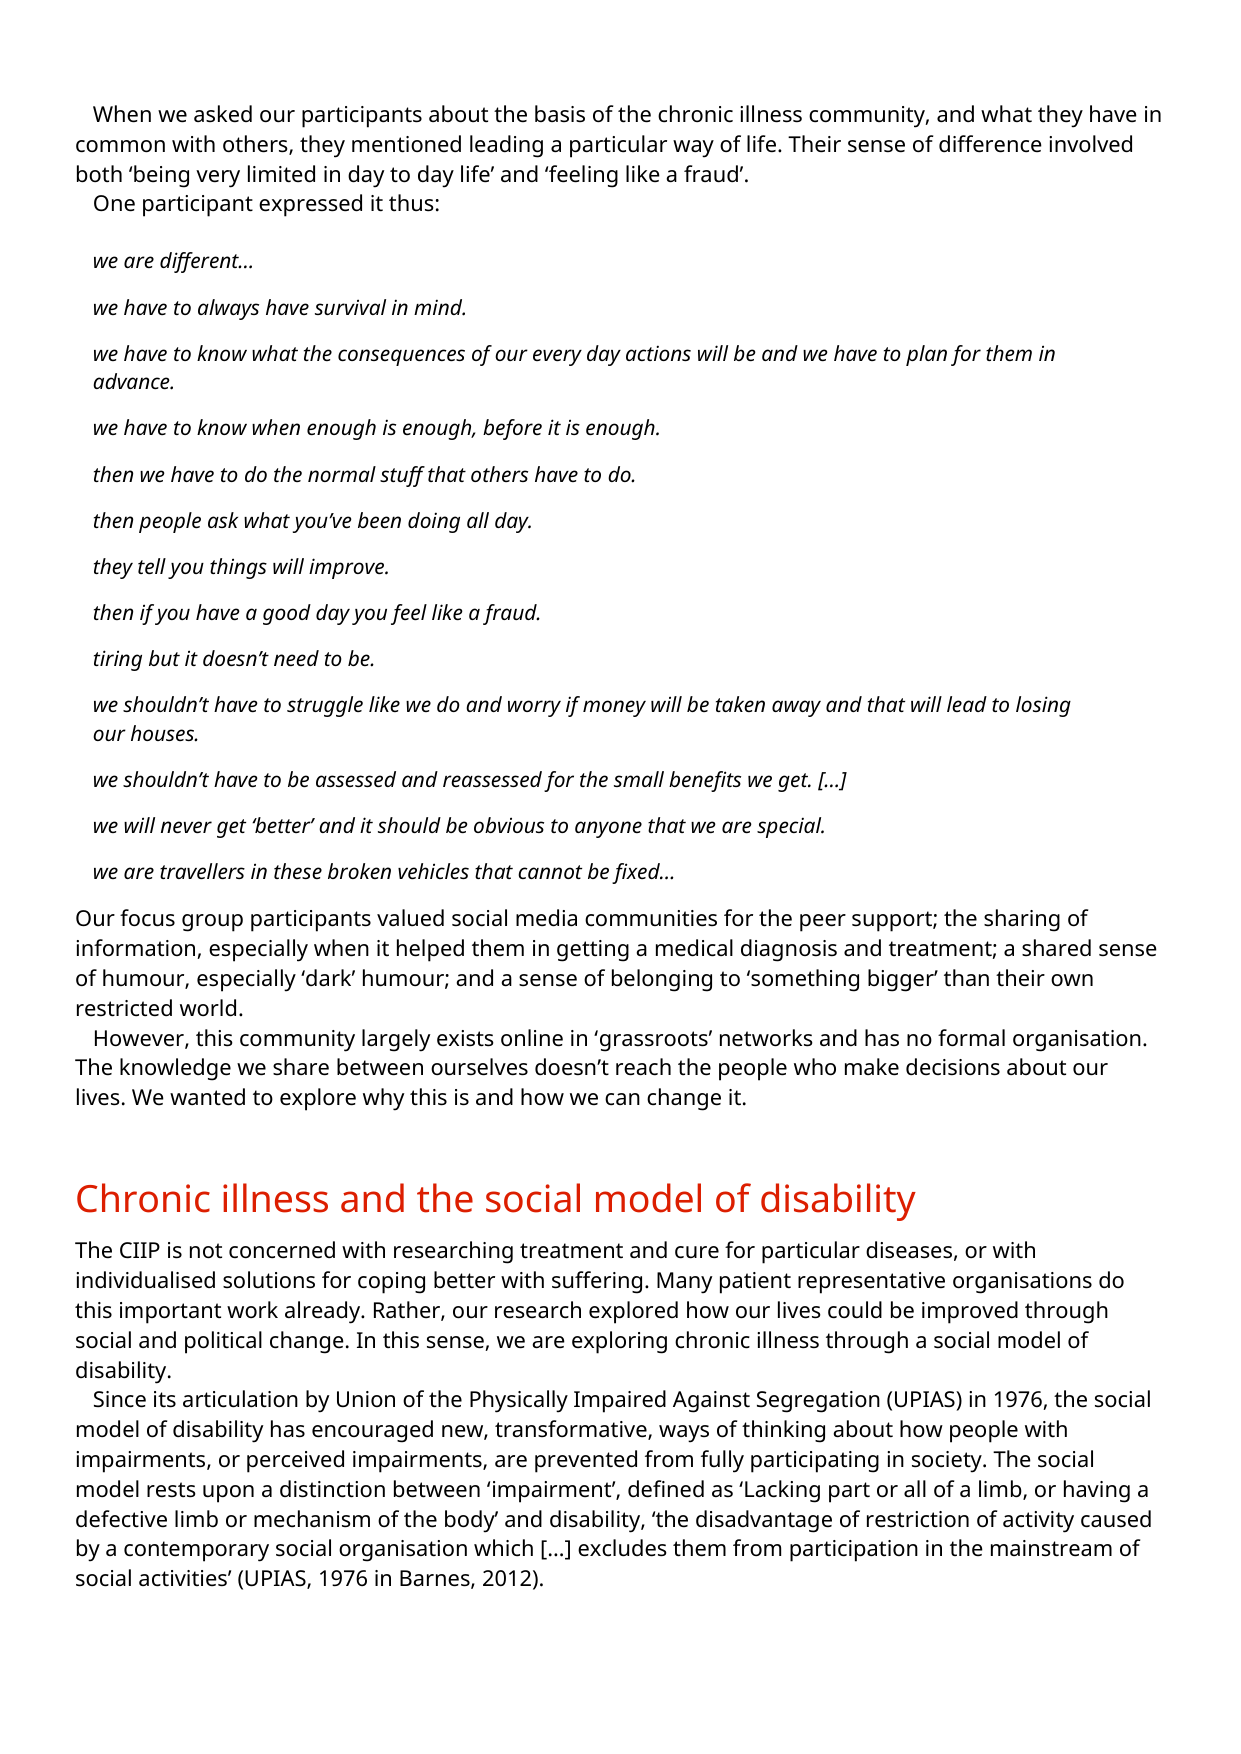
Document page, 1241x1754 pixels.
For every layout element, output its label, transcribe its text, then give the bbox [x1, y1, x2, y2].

text When we asked our participants about the basis of the chronic illness community, and what they have in common with others, they mentioned leading a particular way of life. Their sense of difference involved both ‘being very limited in day to day life’ and ‘feeling like a fraud’. [75, 99, 1165, 188]
text we have to know when enough is enough, before it is enough. [93, 413, 1107, 442]
text However, this community largely exists online in ‘grassroots’ networks and has no formal organisation. The knowledge we share between ourselves doesn’t reach the people who make decisions about our lives. We wanted to explore why this is and how we can change it. [75, 1023, 1165, 1112]
text we have to always have survival in mind. [93, 293, 1107, 321]
text then we have to do the normal stuff that others have to do. [93, 460, 1107, 488]
text The CIIP is not concerned with researching treatment and cure for particular diseases, or with individualised solutions for coping better with suffering. Many patient representative organisations do this important work already. Rather, our research explored how our lives could be improved through social and political change. In this sense, we are exploring chronic illness through a social model of disability. [75, 1236, 1165, 1384]
text Chronic illness and the social model of disability [75, 1173, 1165, 1224]
text they tell you things will improve. [93, 552, 1107, 580]
text then if you have a good day you feel like a fraud. [93, 598, 1107, 627]
text we have to know what the consequences of our every day actions will be and we have to plan for them in advance. [93, 339, 1107, 396]
text we shouldn’t have to be assessed and reassessed for the small benefits we get. […] [93, 765, 1107, 793]
text we shouldn’t have to struggle like we do and worry if money will be taken away and that will lead to losing our houses. [93, 690, 1107, 747]
text Since its articulation by Union of the Physically Impaired Against Segregation (UPIAS) in 1976, the social model of disability has encouraged new, transformative, ways of thinking about how people with impairments, or perceived impairments, are prevented from fully participating in society. The social model rests upon a distinction between ‘impairment’, defined as ‘Lacking part or all of a limb, or having a defective limb or mechanism of the body’ and disability, ‘the disadvantage of restriction of activity caused by a contemporary social organisation which […] excludes them from participation in the mainstream of social activities’ (UPIAS, 1976 in Barnes, 2012). [75, 1384, 1165, 1593]
text Our focus group participants valued social media communities for the peer support; the sharing of information, especially when it helped them in getting a medical diagnosis and treatment; a shared sense of humour, especially ‘dark’ humour; and a sense of belonging to ‘something bigger’ than their own restricted world. [75, 903, 1165, 1023]
text we are different… [93, 218, 1107, 275]
text One participant expressed it thus: [75, 188, 1165, 218]
text then people ask what you’ve been doing all day. [93, 506, 1107, 534]
text we are travellers in these broken vehicles that cannot be fixed… [93, 857, 1107, 886]
text we will never get ‘better’ and it should be obvious to anyone that we are special. [93, 811, 1107, 839]
text tiring but it doesn’t need to be. [93, 644, 1107, 673]
